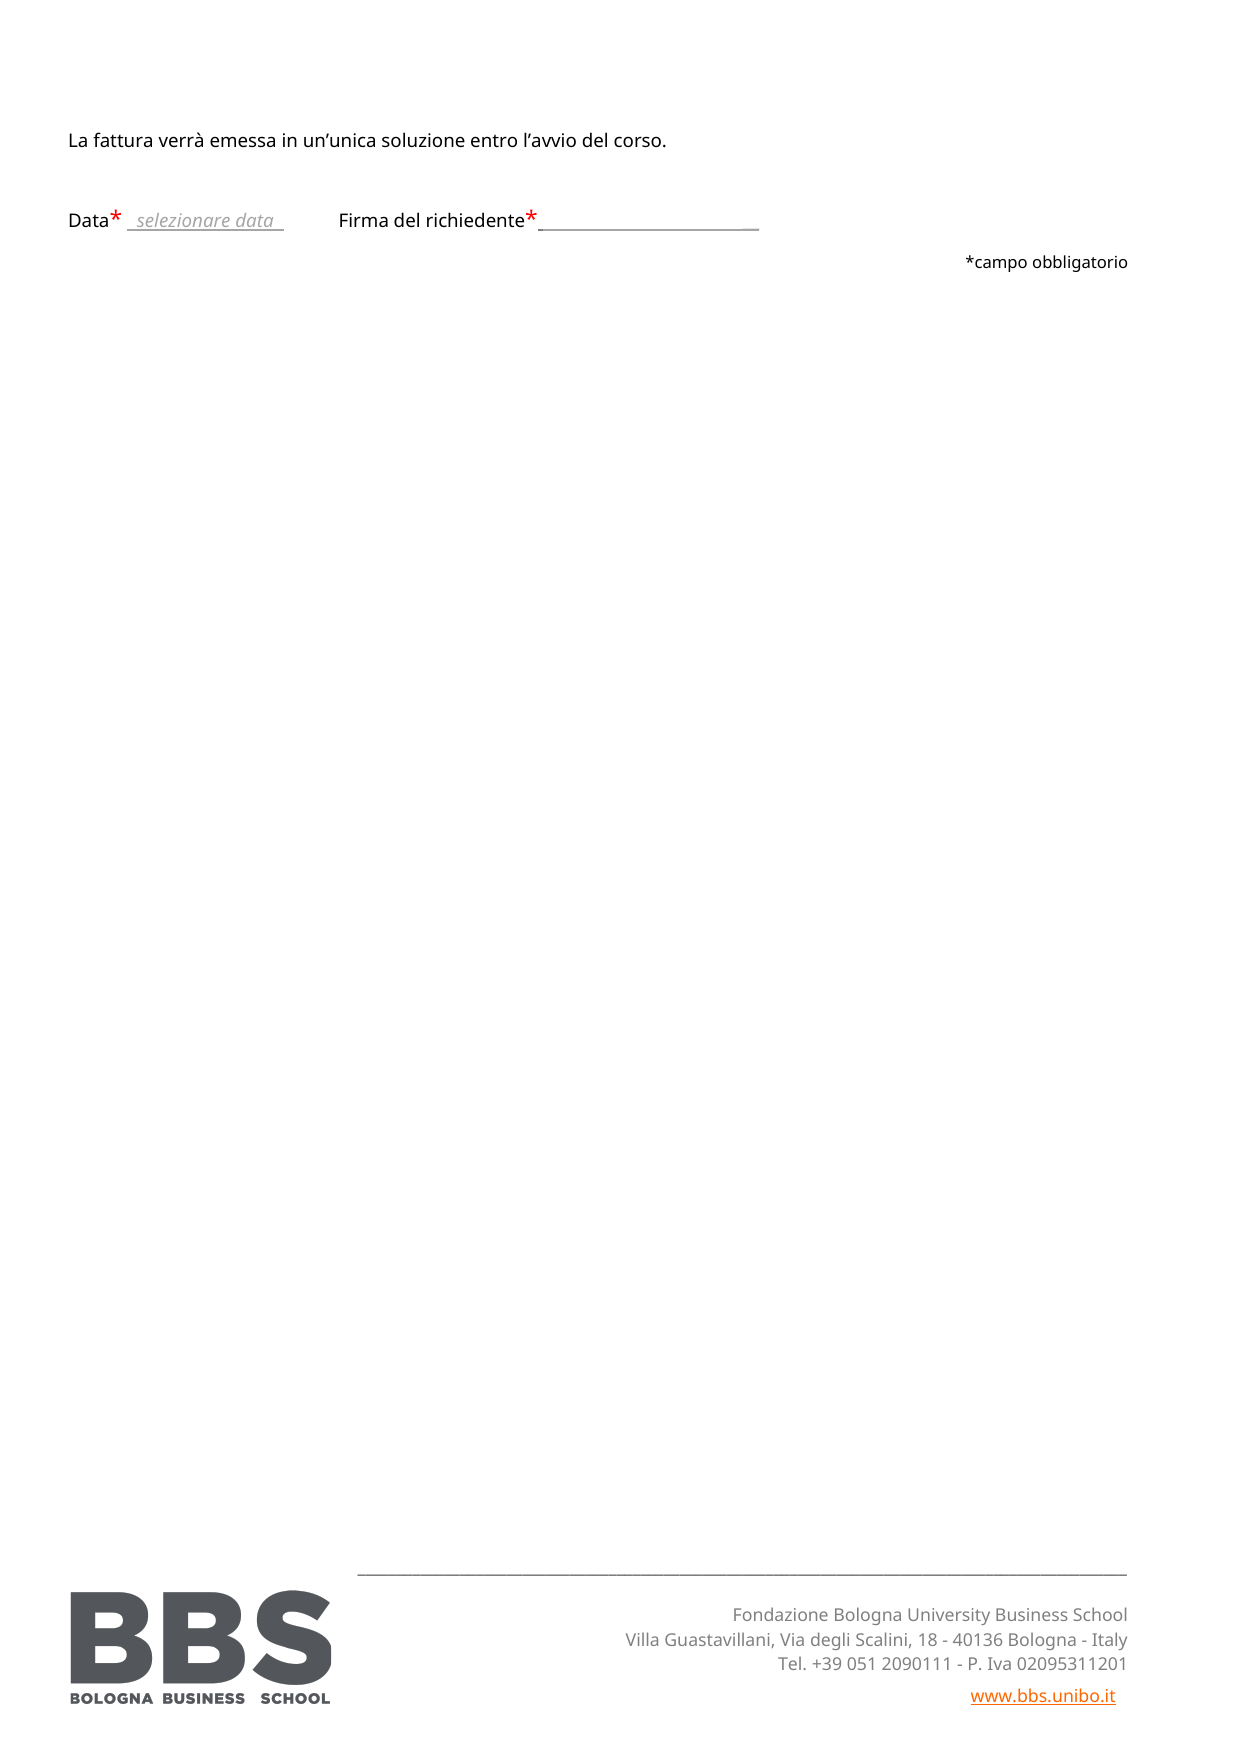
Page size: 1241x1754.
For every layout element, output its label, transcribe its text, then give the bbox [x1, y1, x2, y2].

picture [70, 1590, 332, 1704]
text La fattura verrà emessa in un’unica soluzione entro l’avvio del corso. [68, 127, 1128, 152]
text Data* Firma del richiedente* [68, 203, 1128, 234]
text *campo obbligatorio [68, 250, 1128, 273]
